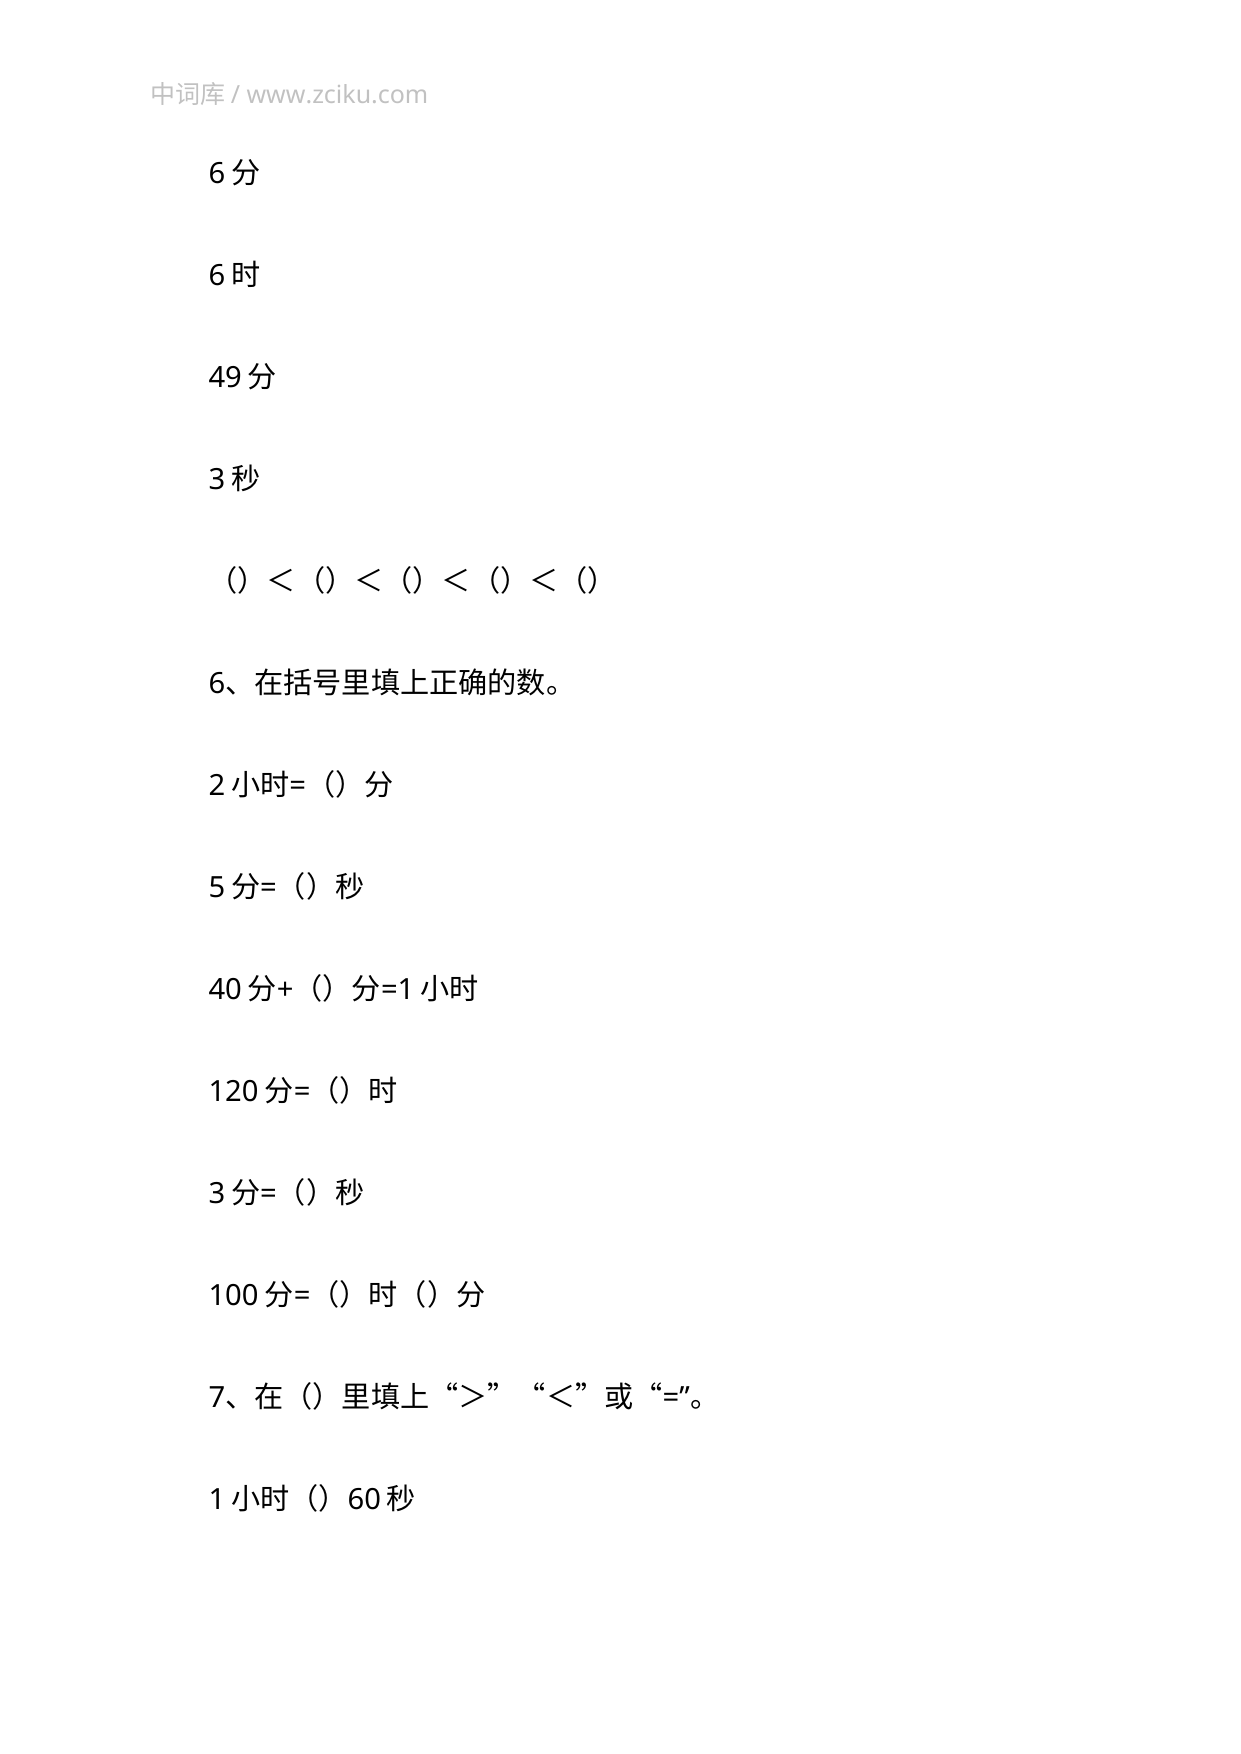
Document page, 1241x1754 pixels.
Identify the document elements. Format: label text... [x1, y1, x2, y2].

text 100分=（）时（）分 [150, 1272, 1090, 1314]
text 120分=（）时 [150, 1068, 1090, 1110]
text 6、在括号里填上正确的数。 [150, 660, 1090, 702]
text 5分=（）秒 [150, 864, 1090, 906]
text 3分=（）秒 [150, 1169, 1090, 1212]
text 49分 [150, 354, 1090, 396]
text 40分+（）分=1小时 [150, 966, 1090, 1008]
text 2小时=（）分 [150, 762, 1090, 804]
text 3秒 [150, 456, 1090, 498]
text 7、在（）里填上“＞”“＜”或“=”。 [150, 1373, 1090, 1416]
text 6时 [150, 252, 1090, 294]
text 6分 [150, 150, 1090, 192]
text （）＜（）＜（）＜（）＜（） [150, 558, 1090, 600]
text 1小时（）60秒 [150, 1476, 1090, 1518]
